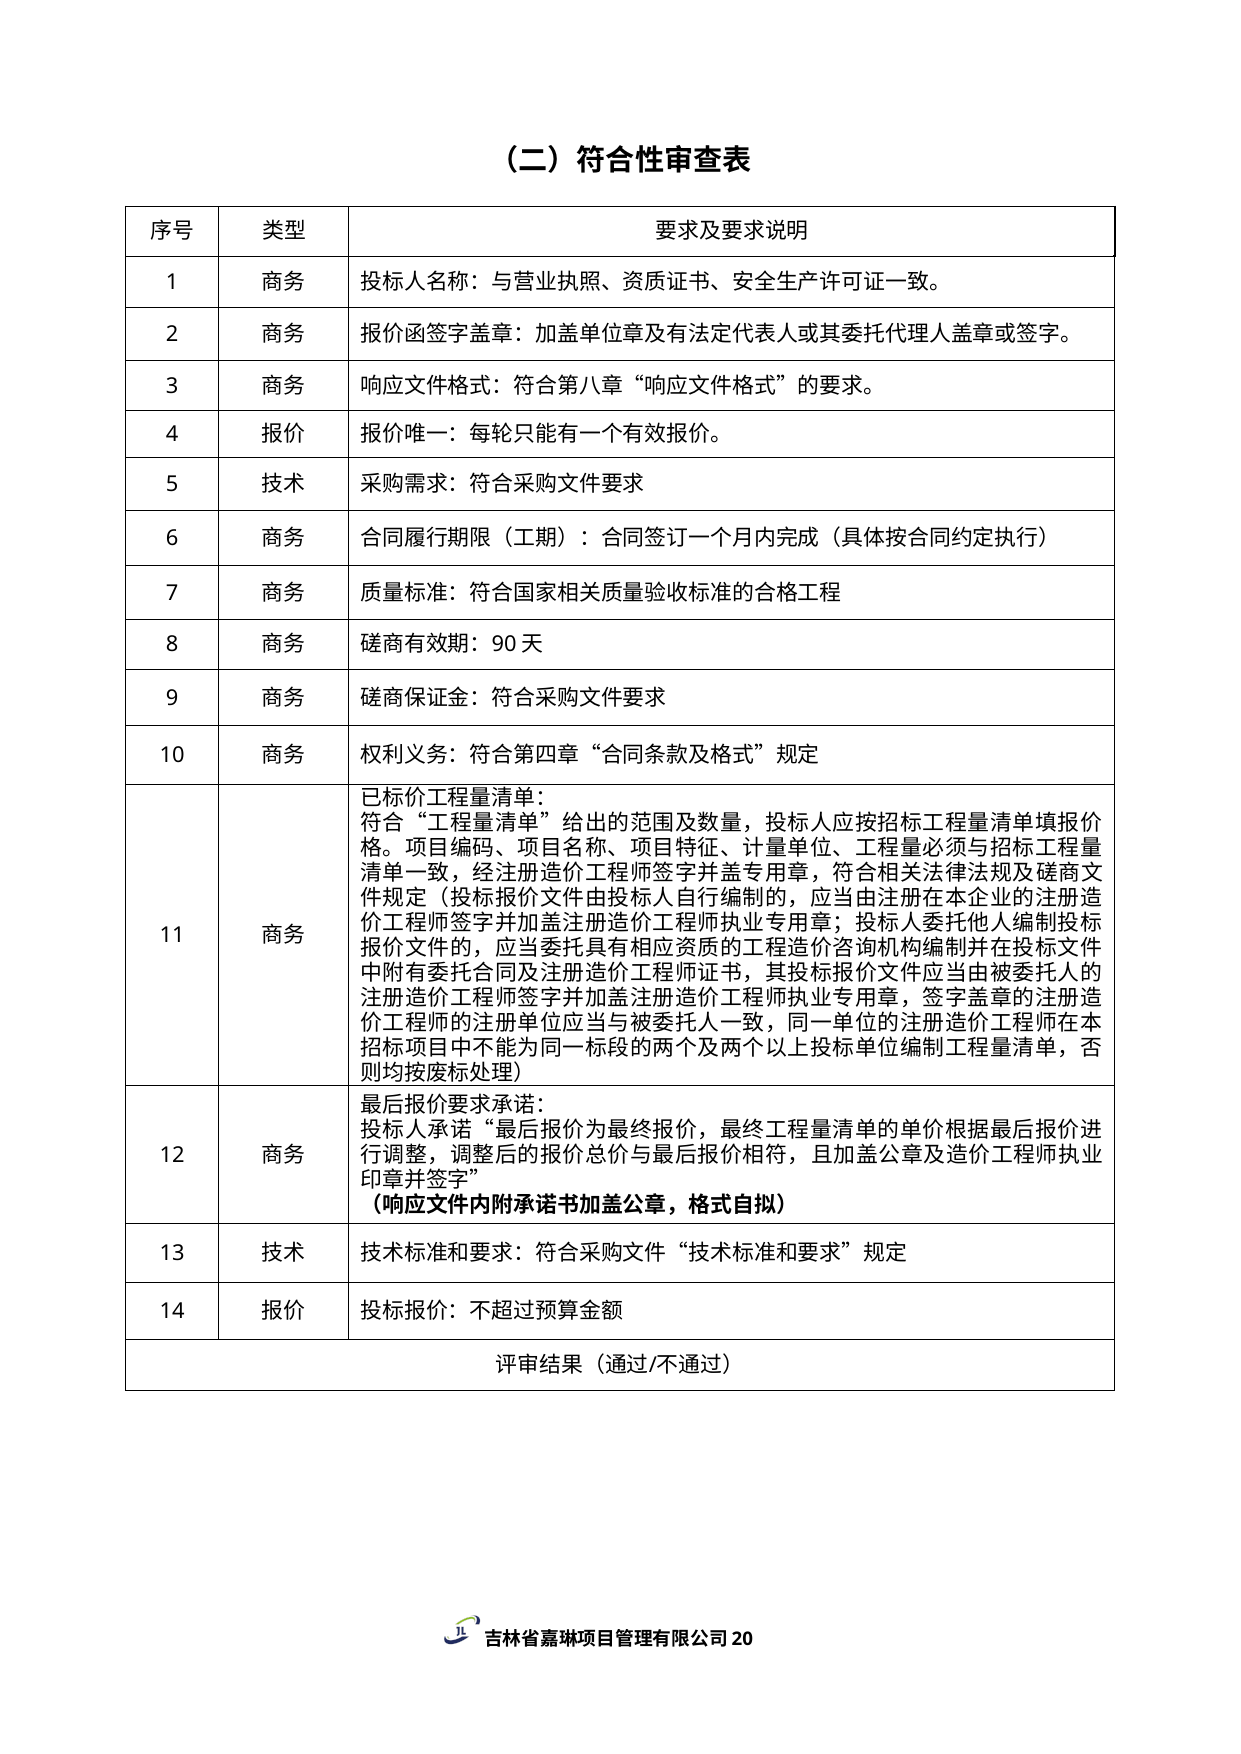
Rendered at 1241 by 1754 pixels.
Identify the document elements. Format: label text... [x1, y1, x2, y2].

table_cell 响应文件格式：符合第八章“响应文件格式”的要求。 [349, 361, 1114, 410]
table_cell 14 [126, 1283, 218, 1338]
table_cell 权利义务：符合第四章“合同条款及格式”规定 [349, 726, 1114, 784]
table_cell 商务 [219, 726, 348, 784]
table_header 要求及要求说明 [349, 207, 1114, 256]
table_cell 投标报价：不超过预算金额 [349, 1283, 1114, 1338]
table_cell 磋商有效期：90天 [349, 620, 1114, 668]
table_cell 商务 [219, 308, 348, 360]
table_cell 商务 [219, 361, 348, 410]
table_cell 2 [126, 308, 218, 360]
table_cell 合同履行期限（工期）：合同签订一个月内完成（具体按合同约定执行） [349, 511, 1114, 565]
table_header 序号 [126, 207, 218, 256]
table_cell 技术 [219, 1224, 348, 1282]
table_cell 8 [126, 620, 218, 668]
table_cell 最后报价要求承诺： 投标人承诺“最后报价为最终报价，最终工程量清单的单价根据最后报价进行调整，调整后的报价总价与最后报价相符，且加盖公章及造价工程师执业印章并签字” （响应文件内附承诺书加盖公章，格式自拟） [349, 1086, 1114, 1223]
table_cell 7 [126, 566, 218, 619]
table_cell 商务 [219, 566, 348, 619]
table_cell 11 [126, 785, 218, 1085]
table_cell 9 [126, 670, 218, 725]
table_cell 商务 [219, 257, 348, 307]
table_cell 商务 [219, 1086, 348, 1223]
table_cell 商务 [219, 670, 348, 725]
picture [438, 1611, 484, 1646]
table_cell 1 [126, 257, 218, 307]
table_cell 报价 [219, 411, 348, 457]
table_cell 商务 [219, 620, 348, 668]
table_cell 商务 [219, 785, 348, 1085]
table_cell 3 [126, 361, 218, 410]
table_cell 10 [126, 726, 218, 784]
table_cell 采购需求：符合采购文件要求 [349, 458, 1114, 510]
table_cell 报价 [219, 1283, 348, 1338]
table_cell 已标价工程量清单： 符合“工程量清单”给出的范围及数量，投标人应按招标工程量清单填报价格。项目编码、项目名称、项目特征、计量单位、工程量必须与招标工程量清单一致，经注册造价工程师签字并盖专用章，符合相关法律法规及磋商文件规定（投标报价文件由投标人自行编制的，应当由注册在本企业的注册造价工程师签字并加盖注册造价工程师执业专用章；投标人委托他人编制投标报价文件的，应当委托具有相应资质的工程造价咨询机构编制并在投标文件中附有委托合同及注册造价工程师证书，其投标报价文件应当由被委托人的注册造价工程师签字并加盖注册造价工程师执业专用章，签字盖章的注册造价工程师的注册单位应当与被委托人一致，同一单位的注册造价工程师在本招标项目中不能为同一标段的两个及两个以上投标单位编制工程量清单，否则均按废标处理） [349, 785, 1114, 1085]
table_header 类型 [219, 207, 348, 256]
table_cell 报价唯一：每轮只能有一个有效报价。 [349, 411, 1114, 457]
table_cell 报价函签字盖章：加盖单位章及有法定代表人或其委托代理人盖章或签字。 [349, 308, 1114, 360]
table_cell 13 [126, 1224, 218, 1282]
subtitle （二）符合性审查表 [118, 137, 1122, 178]
table_cell 技术标准和要求：符合采购文件“技术标准和要求”规定 [349, 1224, 1114, 1282]
table_cell 磋商保证金：符合采购文件要求 [349, 670, 1114, 725]
table_cell 4 [126, 411, 218, 457]
table_cell 12 [126, 1086, 218, 1223]
table_cell 评审结果（通过/不通过） [126, 1340, 1114, 1390]
table_cell 6 [126, 511, 218, 565]
table_cell 5 [126, 458, 218, 510]
table_cell 质量标准：符合国家相关质量验收标准的合格工程 [349, 566, 1114, 619]
table_cell 商务 [219, 511, 348, 565]
table_cell 技术 [219, 458, 348, 510]
table_cell 投标人名称：与营业执照、资质证书、安全生产许可证一致。 [349, 257, 1114, 307]
